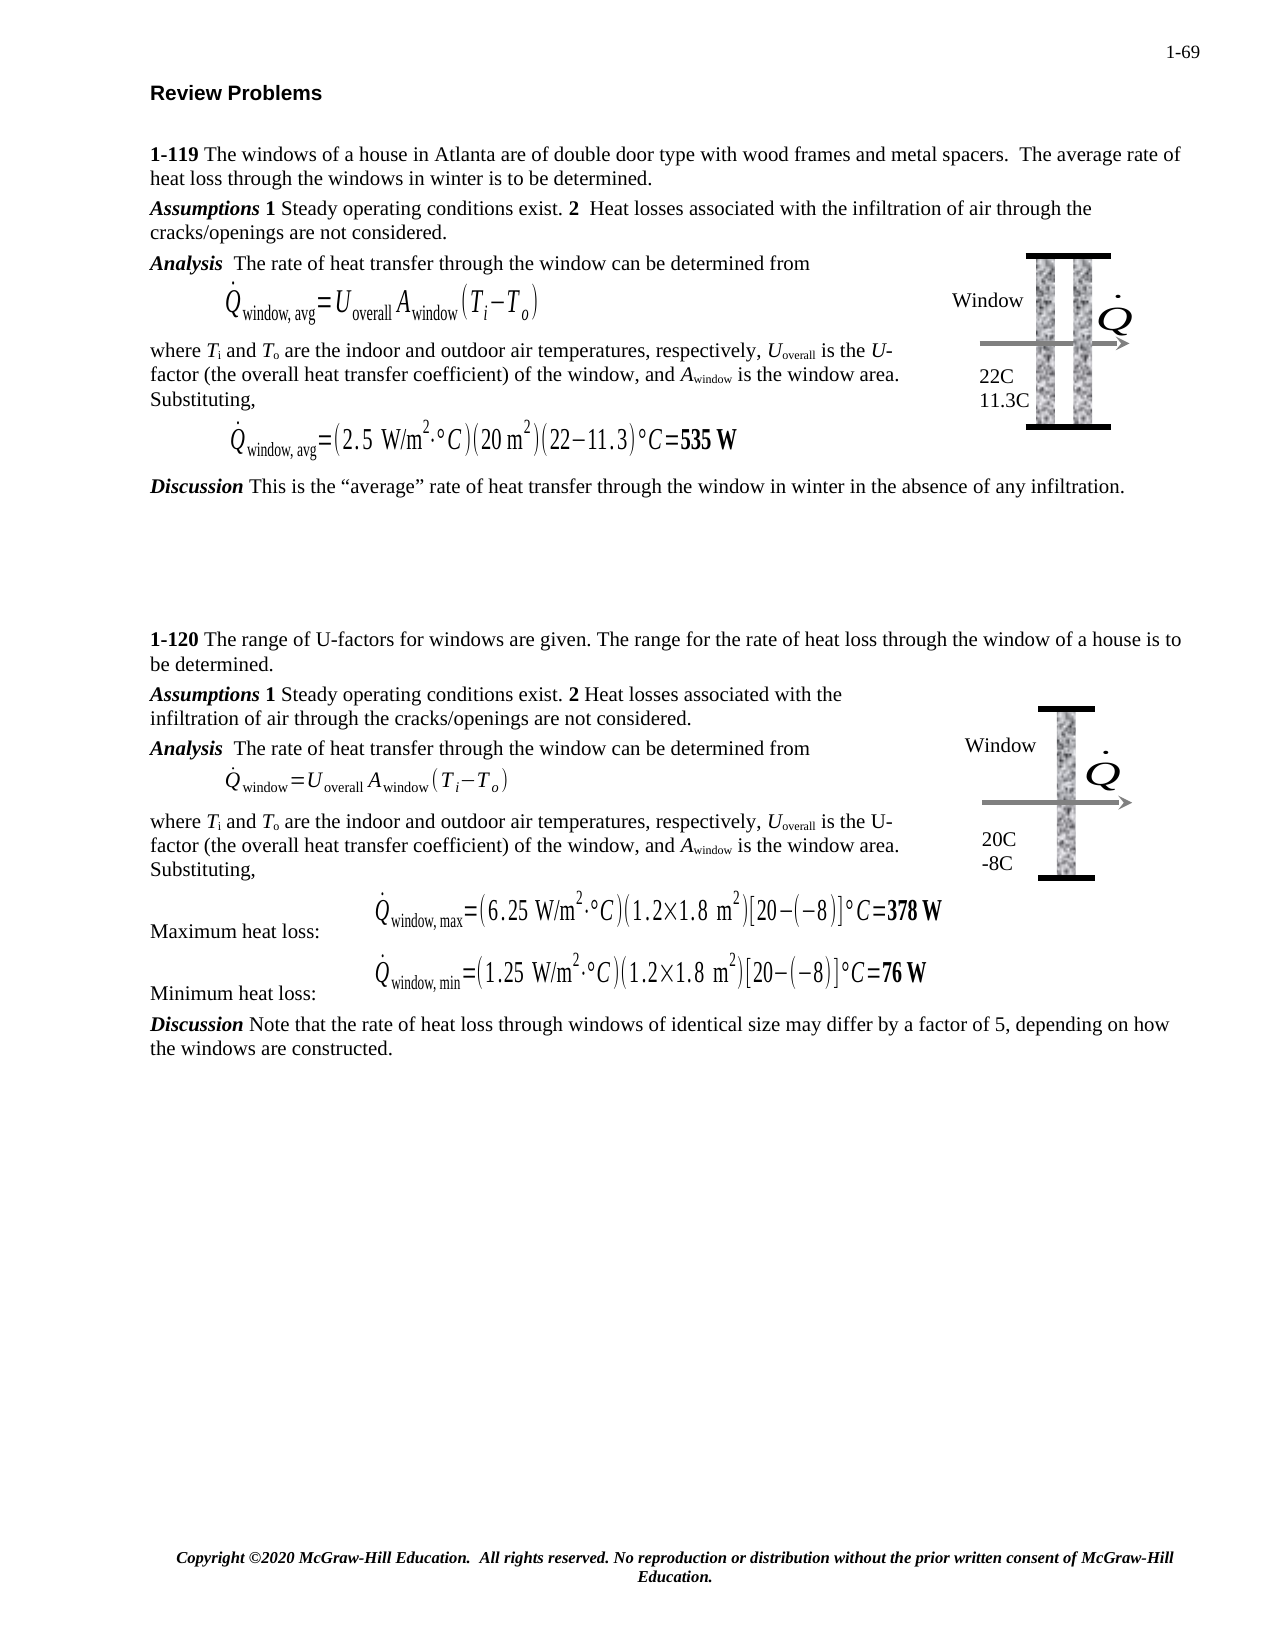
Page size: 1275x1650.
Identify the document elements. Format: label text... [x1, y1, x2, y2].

text Discussion Note that the rate of heat loss through windows of identical size may differ by a factor of 5, depending on how the windows are constructed. [150, 1012, 1198, 1060]
text Analysis The rate of heat transfer through the window can be determined from [150, 736, 1200, 760]
picture [1073, 274, 1093, 424]
text Maximum heat loss: [150, 887, 1200, 943]
picture [1056, 760, 1076, 800]
text Analysis The rate of heat transfer through the window can be determined from [150, 251, 1200, 274]
text where Ti and To are the indoor and outdoor air temperatures, respectively, Uoverall is the U-factor (the overall heat transfer coefficient) of the window, and Awindow is the window area. Substituting, [150, 809, 915, 881]
picture [1056, 805, 1076, 875]
subtitle Review Problems [150, 81, 1200, 105]
text Minimum heat loss: [150, 949, 1200, 1005]
text 1-120 The range of U-factors for windows are given. The range for the rate of heat loss through the window of a house is to be determined. [150, 627, 1200, 676]
picture [1056, 712, 1076, 736]
text Assumptions 1 Steady operating conditions exist. 2 Heat losses associated with the infiltration of air through the cracks/openings are not considered. [150, 196, 1200, 244]
text Assumptions 1 Steady operating conditions exist. 2 Heat losses associated with the infiltration of air through the cracks/openings are not considered. [150, 682, 919, 730]
text where Ti and To are the indoor and outdoor air temperatures, respectively, Uoverall is the U-factor (the overall heat transfer coefficient) of the window, and Awindow is the window area. Substituting, [150, 338, 915, 411]
picture [1036, 346, 1055, 424]
picture [1036, 274, 1055, 341]
text Discussion This is the “average” rate of heat transfer through the window in winter in the absence of any infiltration. [150, 474, 1200, 498]
text 1-119 The windows of a house in Atlanta are of double door type with wood frames and metal spacers. The average rate of heat loss through the windows in winter is to be determined. [150, 142, 1200, 190]
